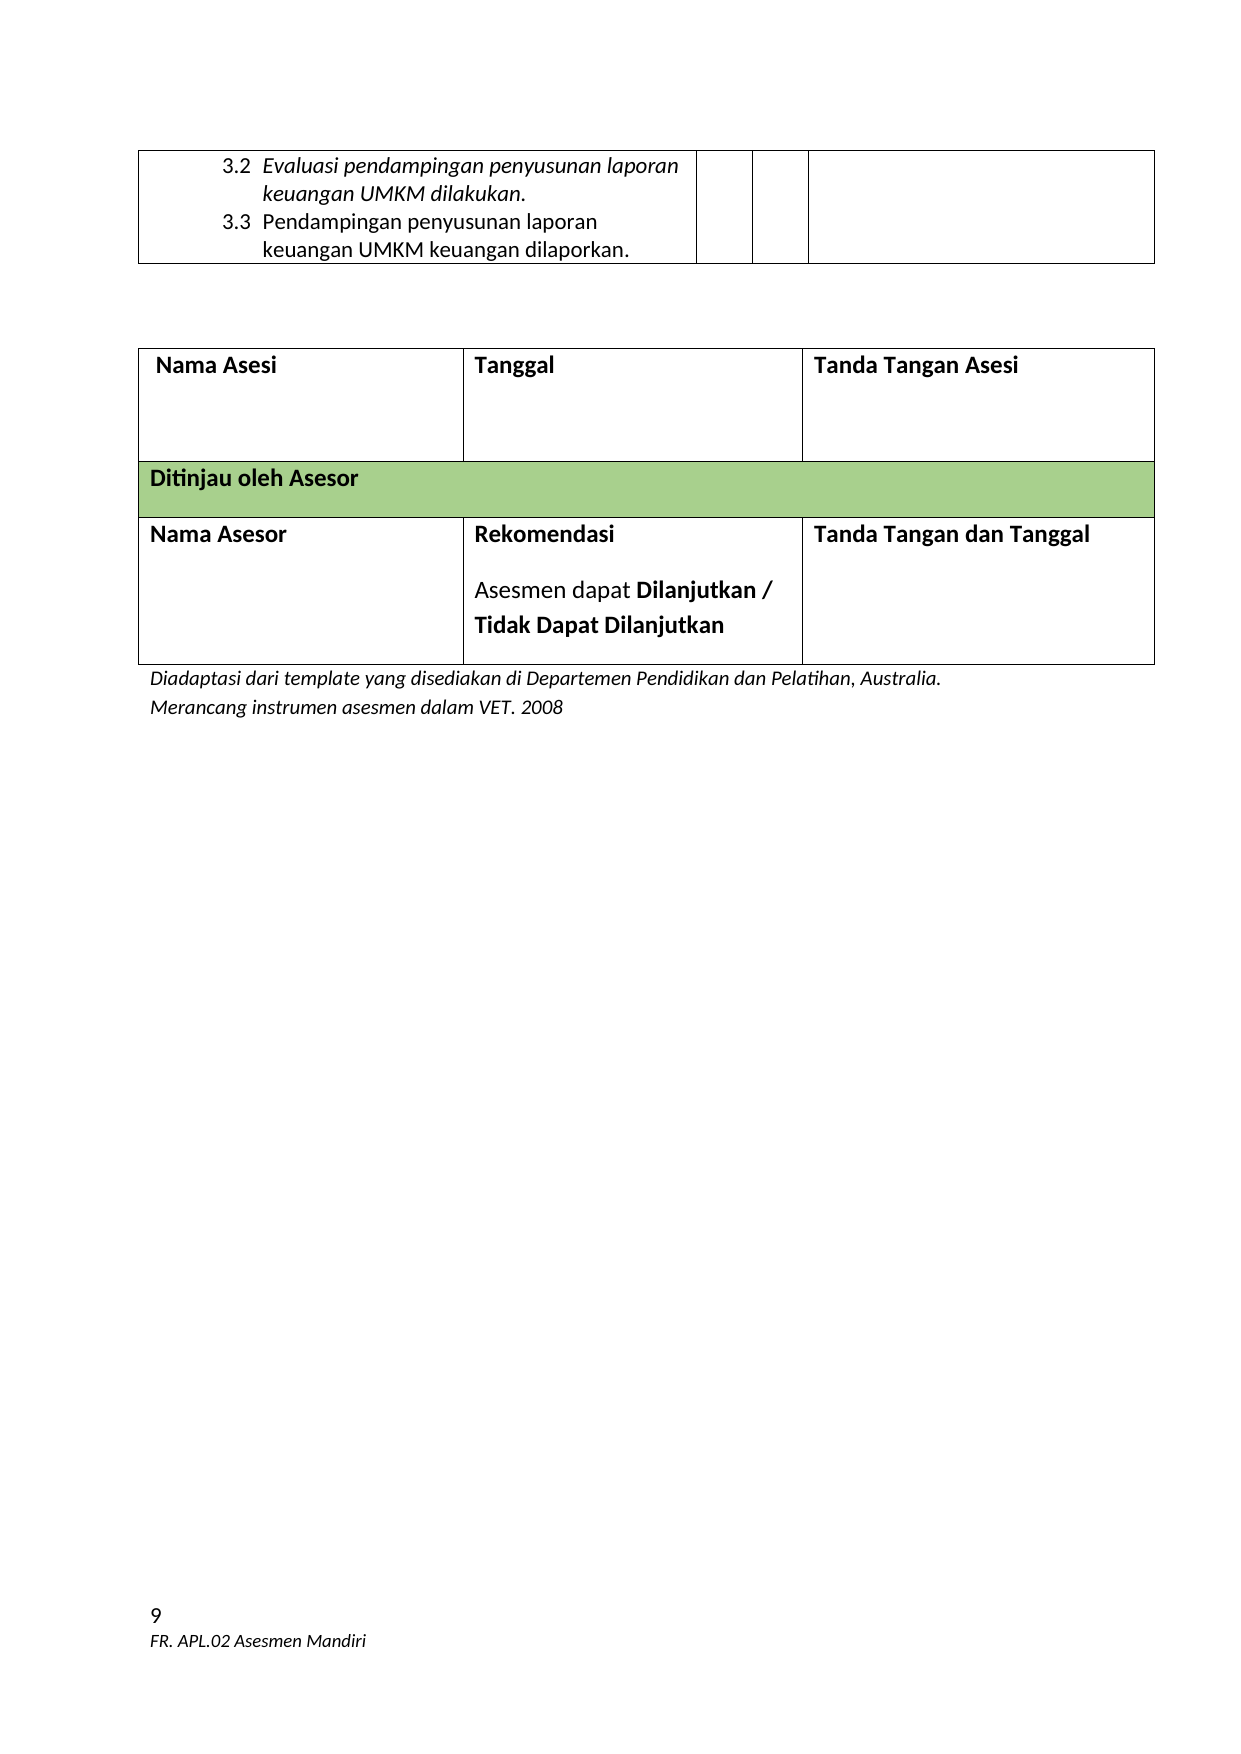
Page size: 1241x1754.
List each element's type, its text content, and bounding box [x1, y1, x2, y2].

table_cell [139, 151, 696, 263]
table_cell Tanda Tangan dan Tanggal [803, 518, 1154, 664]
table_cell [809, 151, 1154, 263]
table_header Nama Asesi [139, 349, 463, 461]
table_cell Nama Asesor [139, 518, 463, 664]
table_cell Ditinjau oleh Asesor [139, 462, 1154, 517]
text Diadaptasi dari template yang disediakan di Departemen Pendidikan dan Pelatihan, Australia. Merancang instrumen asesmen dalam VET. 2008 [150, 665, 990, 720]
table_cell Rekomendasi Asesmen dapat Dilanjutkan / Tidak Dapat Dilanjutkan [464, 518, 802, 664]
table_header Tanda Tangan Asesi [803, 349, 1154, 461]
table_header Tanggal [464, 349, 802, 461]
